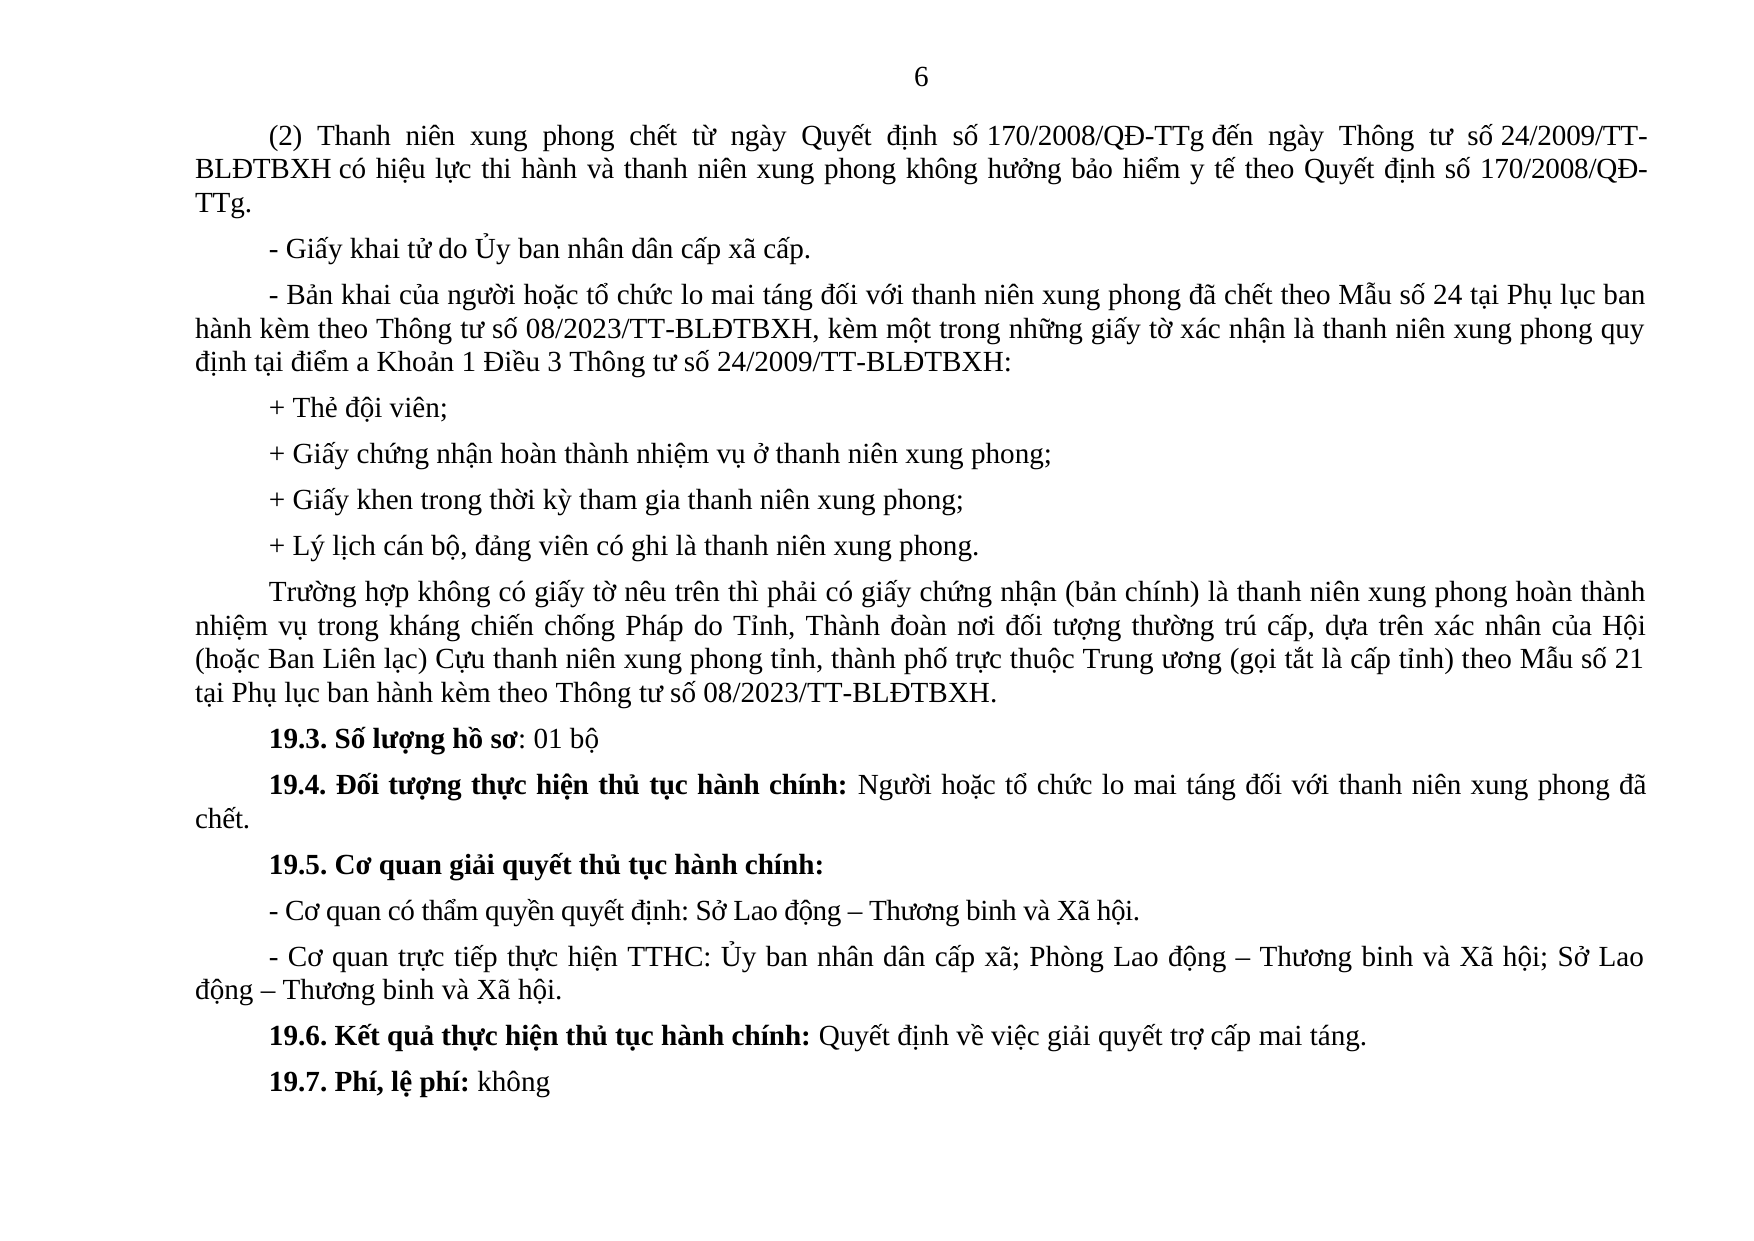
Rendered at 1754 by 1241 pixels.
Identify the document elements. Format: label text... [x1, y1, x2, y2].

text (2) Thanh niên xung phong chết từ ngày Quyết định số 170/2008/QĐ-TTg đến ngày Thông tư số 24/2009/TT-BLĐTBXH có hiệu lực thi hành và thanh niên xung phong không hưởng bảo hiểm y tế theo Quyết định số 170/2008/QĐ-TTg. [195, 118, 1648, 219]
text - Bản khai của người hoặc tổ chức lo mai táng đối với thanh niên xung phong đã chết theo Mẫu số 24 tại Phụ lục ban hành kèm theo Thông tư số 08/2023/TT-BLĐTBXH, kèm một trong những giấy tờ xác nhận là thanh niên xung phong quy định tại điểm a Khoản 1 Điều 3 Thông tư số 24/2009/TT-BLĐTBXH: [195, 277, 1648, 378]
text + Lý lịch cán bộ, đảng viên có ghi là thanh niên xung phong. [195, 528, 1648, 562]
text + Giấy khen trong thời kỳ tham gia thanh niên xung phong; [195, 482, 1648, 516]
text 19.5. Cơ quan giải quyết thủ tục hành chính: [195, 847, 1648, 880]
text 19.3. Số lượng hồ sơ: 01 bộ [195, 721, 1648, 755]
text 19.6. Kết quả thực hiện thủ tục hành chính: Quyết định về việc giải quyết trợ cấp mai táng. [195, 1018, 1648, 1052]
text + Thẻ đội viên; [195, 390, 1648, 424]
text - Giấy khai tử do Ủy ban nhân dân cấp xã cấp. [195, 231, 1648, 265]
text + Giấy chứng nhận hoàn thành nhiệm vụ ở thanh niên xung phong; [195, 436, 1648, 470]
text - Cơ quan trực tiếp thực hiện TTHC: Ủy ban nhân dân cấp xã; Phòng Lao động – Thương binh và Xã hội; Sở Lao động – Thương binh và Xã hội. [195, 939, 1648, 1006]
text 19.7. Phí, lệ phí: không [195, 1064, 1648, 1098]
text Trường hợp không có giấy tờ nêu trên thì phải có giấy chứng nhận (bản chính) là thanh niên xung phong hoàn thành nhiệm vụ trong kháng chiến chống Pháp do Tỉnh, Thành đoàn nơi đối tượng thường trú cấp, dựa trên xác nhân của Hội (hoặc Ban Liên lạc) Cựu thanh niên xung phong tỉnh, thành phố trực thuộc Trung ương (gọi tắt là cấp tỉnh) theo Mẫu số 21 tại Phụ lục ban hành kèm theo Thông tư số 08/2023/TT-BLĐTBXH. [195, 574, 1648, 709]
text 19.4. Đối tượng thực hiện thủ tục hành chính: Người hoặc tổ chức lo mai táng đối với thanh niên xung phong đã chết. [195, 767, 1648, 834]
text - Cơ quan có thẩm quyền quyết định: Sở Lao động – Thương binh và Xã hội. [195, 893, 1648, 926]
